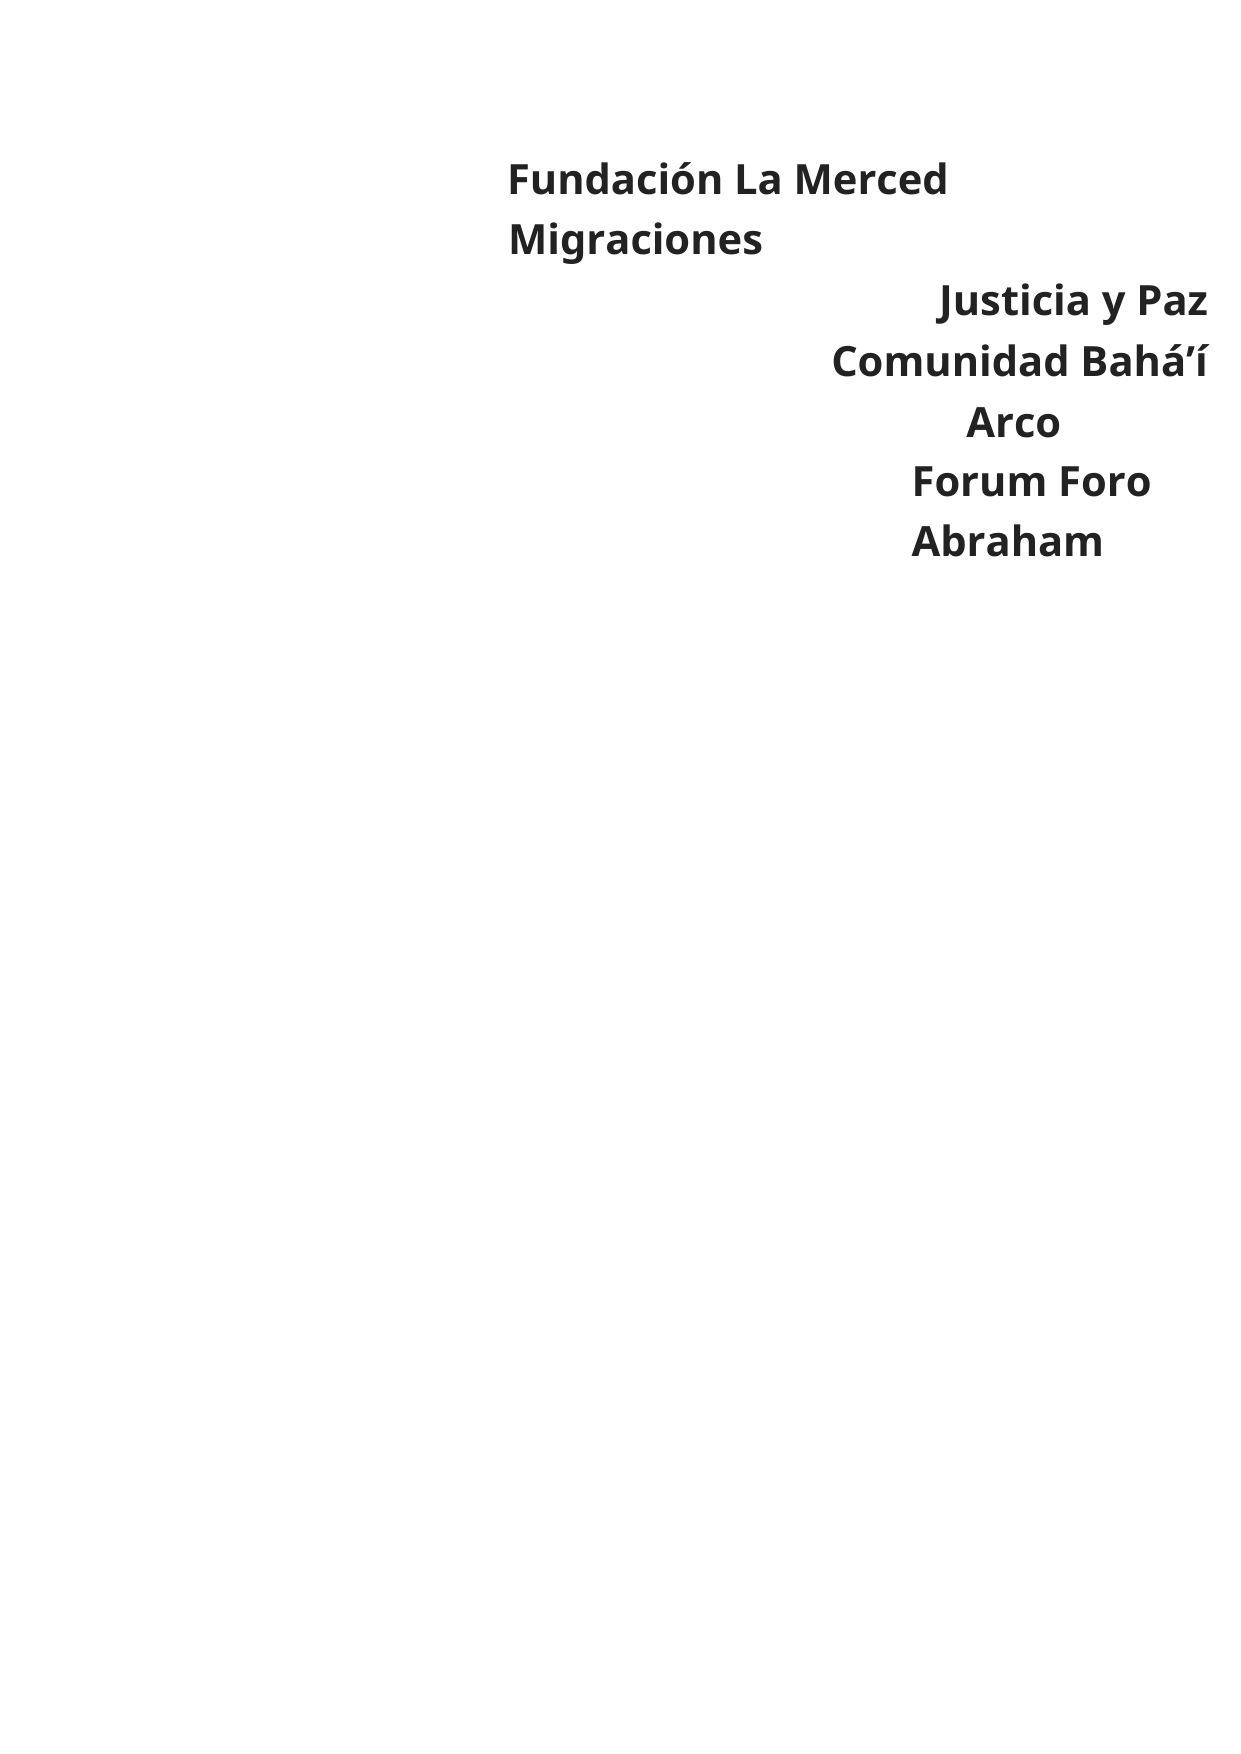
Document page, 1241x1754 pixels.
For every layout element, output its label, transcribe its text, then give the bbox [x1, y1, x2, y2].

text Comunidad Bahá’í [345, 332, 1208, 388]
text Justicia y Paz [345, 271, 1208, 327]
subtitle Fundación La Merced Migraciones [507, 150, 1206, 266]
subtitle Arco Forum Foro Abraham [911, 393, 1206, 568]
